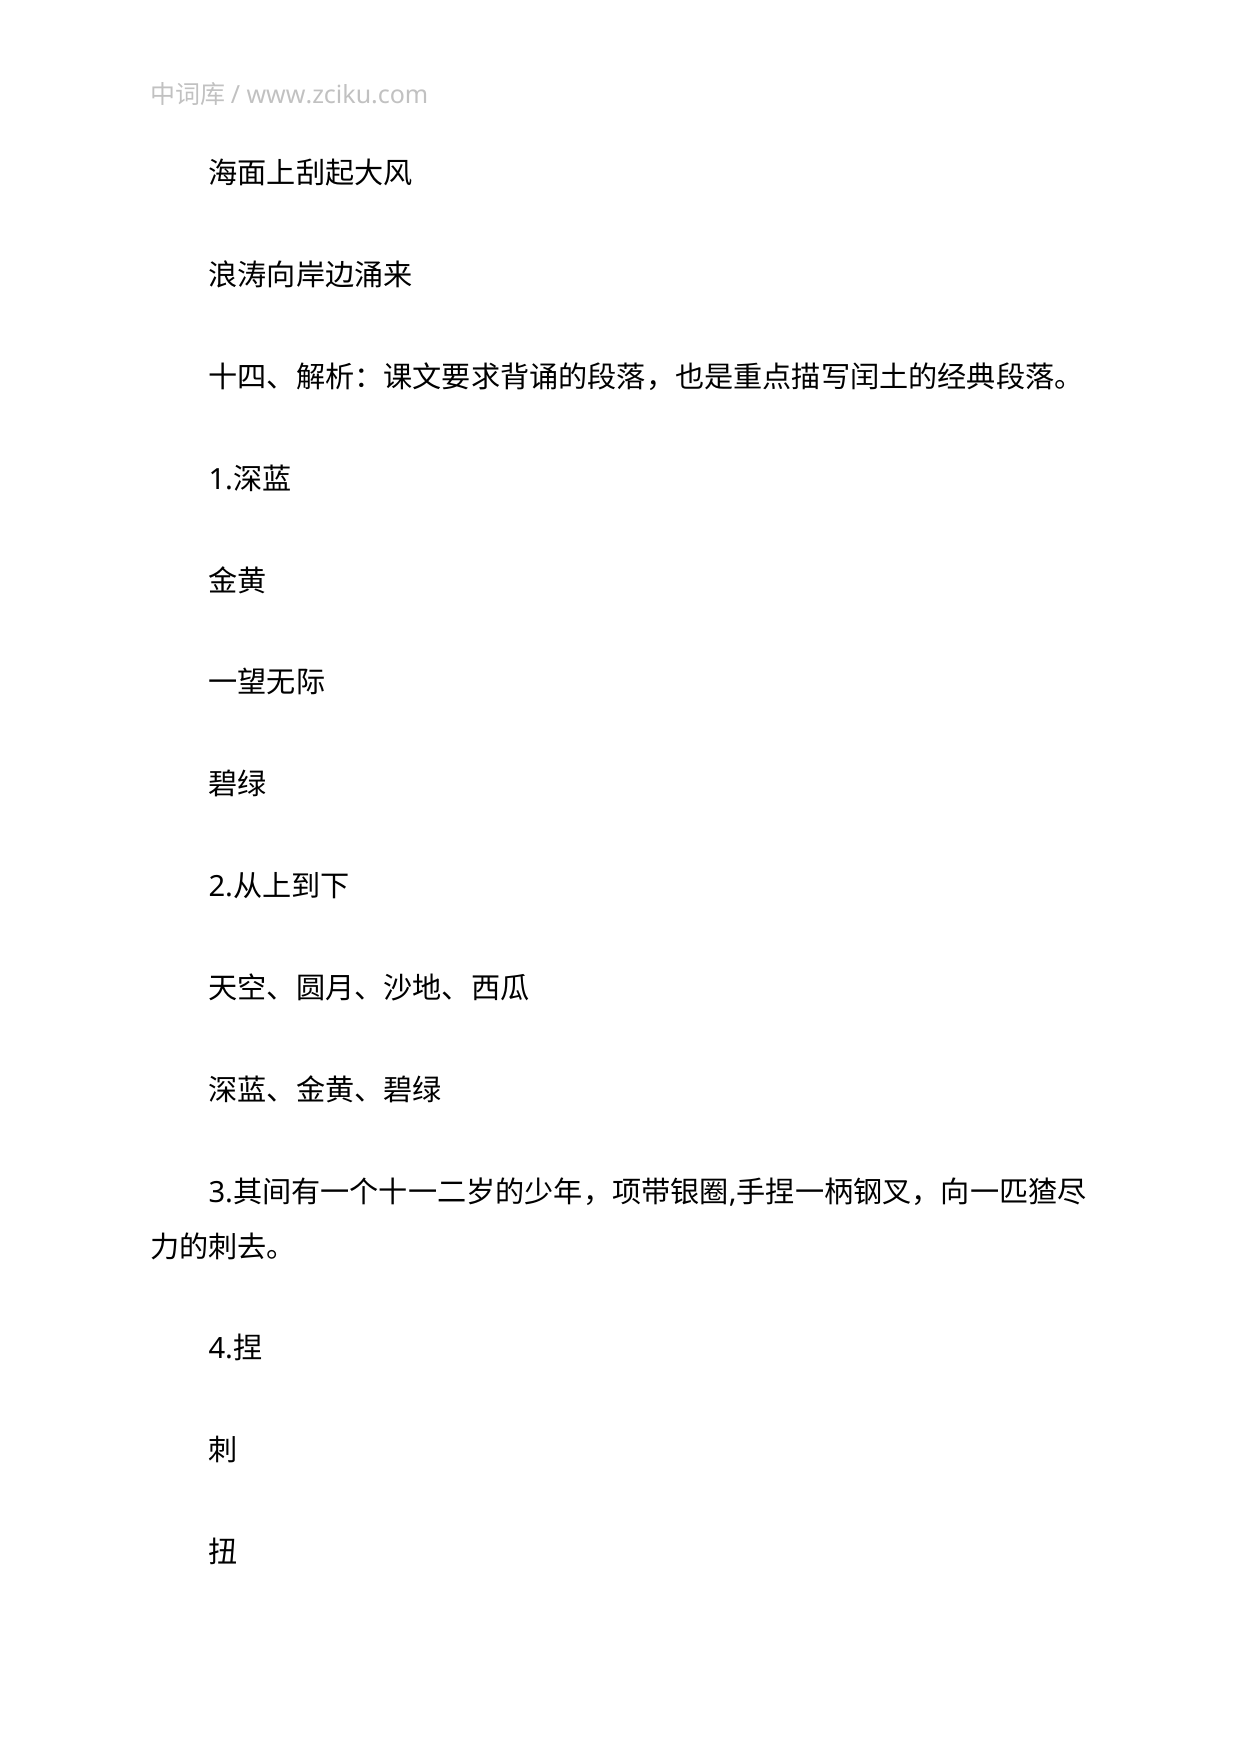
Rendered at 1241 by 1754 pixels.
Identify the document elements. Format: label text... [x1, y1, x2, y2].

text 海面上刮起大风 [150, 150, 1090, 192]
text 碧绿 [150, 761, 1090, 803]
text 天空、圆月、沙地、西瓜 [150, 964, 1090, 1007]
text 刺 [150, 1427, 1090, 1469]
text 扭 [150, 1529, 1090, 1571]
text 2.从上到下 [150, 863, 1090, 905]
text 浪涛向岸边涌来 [150, 252, 1090, 294]
text 1.深蓝 [150, 455, 1090, 498]
text 深蓝、金黄、碧绿 [150, 1066, 1090, 1109]
text 4.捏 [150, 1325, 1090, 1367]
text 金黄 [150, 557, 1090, 599]
text 一望无际 [150, 659, 1090, 701]
text 3.其间有一个十一二岁的少年，项带银圈,手捏一柄钢叉，向一匹猹尽力的刺去。 [150, 1168, 1090, 1265]
text 十四、解析：课文要求背诵的段落，也是重点描写闰土的经典段落。 [150, 353, 1090, 396]
